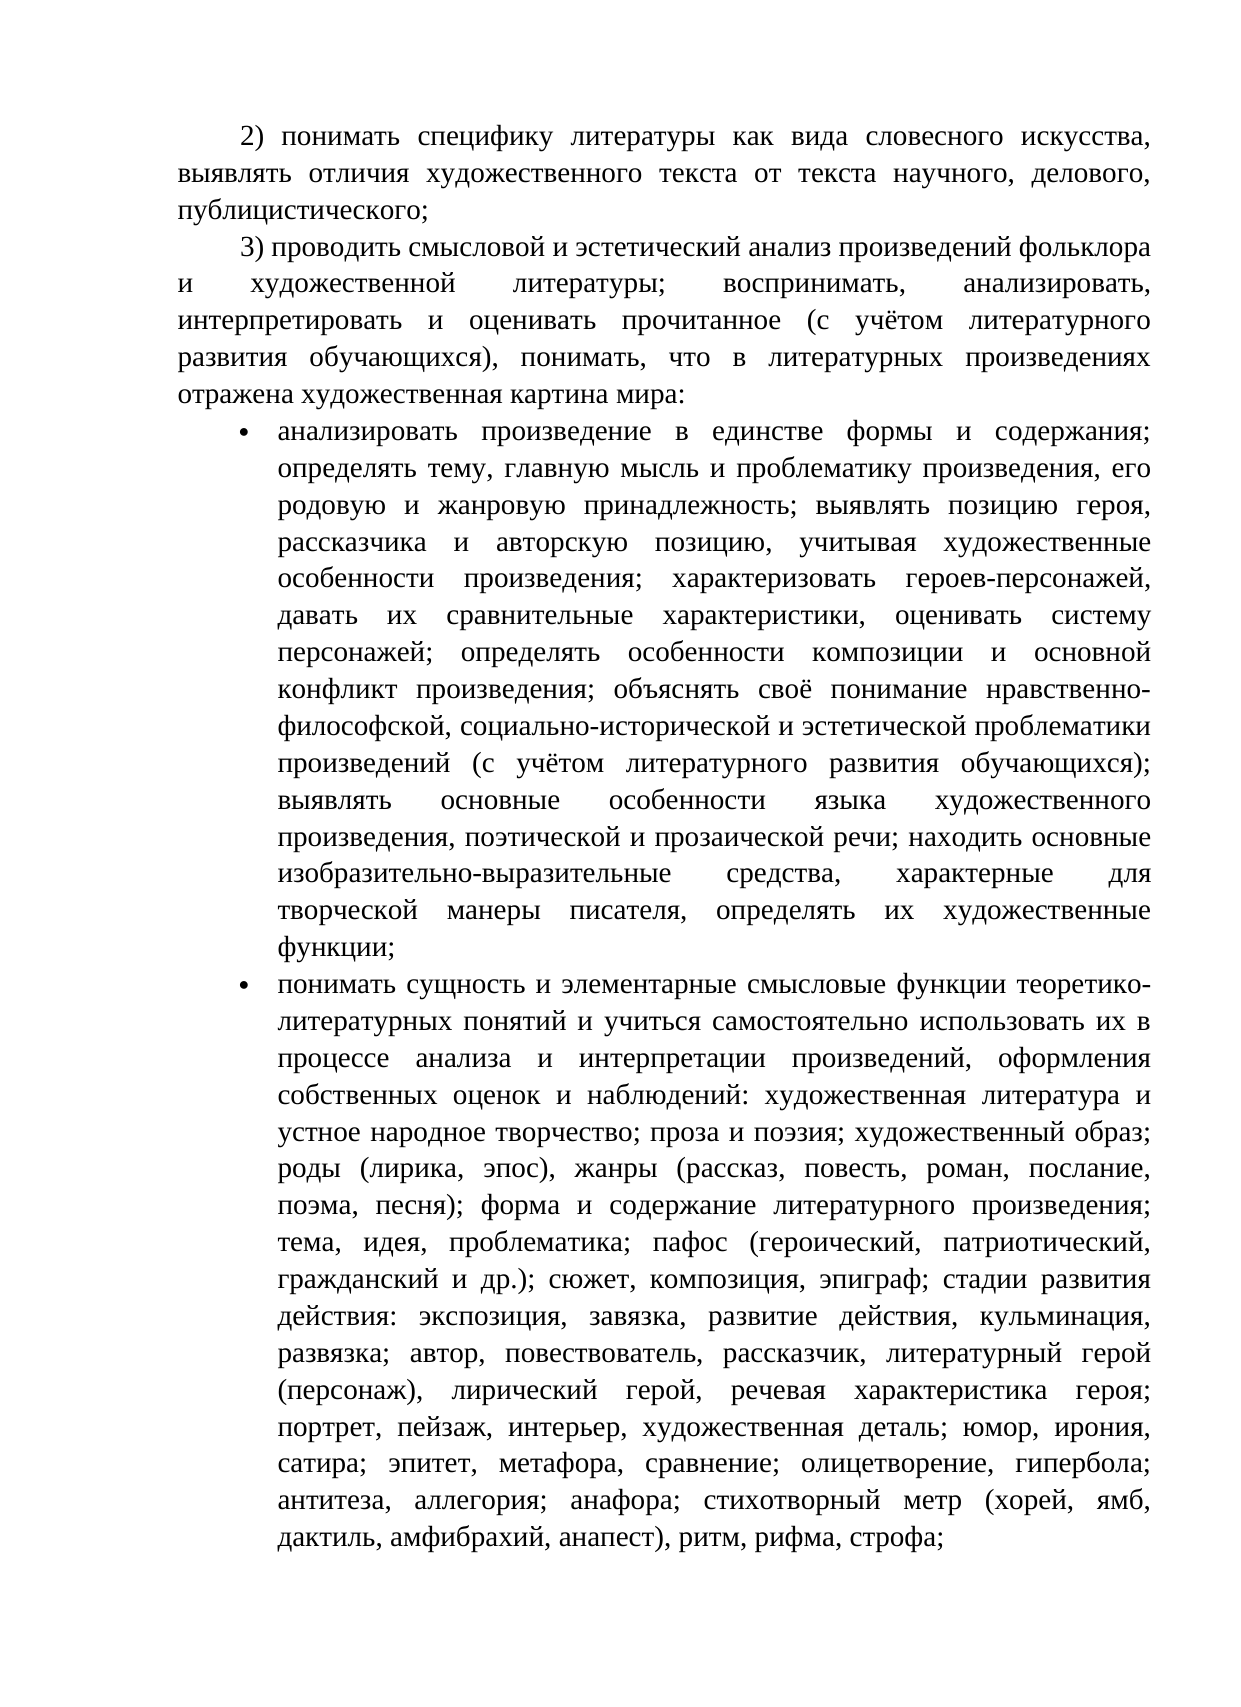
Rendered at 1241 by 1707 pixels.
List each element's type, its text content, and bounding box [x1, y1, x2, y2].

text 3) проводить смысловой и эстетический анализ произведений фольклора и художественной литературы; воспринимать, анализировать, интерпретировать и оценивать прочитанное (с учётом литературного развития обучающихся), понимать, что в литературных произведениях отражена художественная картина мира: [177, 229, 1152, 410]
list понимать сущность и элементарные смысловые функции теоретико-литературных понятий и учиться самостоятельно использовать их в процессе анализа и интерпретации произведений, оформления собственных оценок и наблюдений: художественная литература и устное народное творчество; проза и поэзия; художественный образ; роды (лирика, эпос), жанры (рассказ, повесть, роман, послание, поэма, песня); форма и содержание литературного произведения; тема, идея, проблематика; пафос (героический, патриотический, гражданский и др.); сюжет, композиция, эпиграф; стадии развития действия: экспозиция, завязка, развитие действия, кульминация, развязка; автор, повествователь, рассказчик, литературный герой (персонаж), лирический герой, речевая характеристика героя; портрет, пейзаж, интерьер, художественная деталь; юмор, ирония, сатира; эпитет, метафора, сравнение; олицетворение, гипербола; антитеза, аллегория; анафора; стихотворный метр (хорей, ямб, дактиль, амфибрахий, анапест), ритм, рифма, строфа; [240, 966, 1152, 1553]
text 2) понимать специфику литературы как вида словесного искусства, выявлять отличия художественного текста от текста научного, делового, публицистического; [177, 118, 1152, 225]
list анализировать произведение в единстве формы и содержания; определять тему, главную мысль и проблематику произведения, его родовую и жанровую принадлежность; выявлять позицию героя, рассказчика и авторскую позицию, учитывая художественные особенности произведения; характеризовать героев-персонажей, давать их сравнительные характеристики, оценивать систему персонажей; определять особенности композиции и основной конфликт произведения; объяснять своё понимание нравственно-философской, социально-исторической и эстетической проблематики произведений (с учётом литературного развития обучающихся); выявлять основные особенности языка художественного произведения, поэтической и прозаической речи; находить основные изобразительно-выразительные средства, характерные для творческой манеры писателя, определять их художественные функции; [240, 413, 1152, 963]
